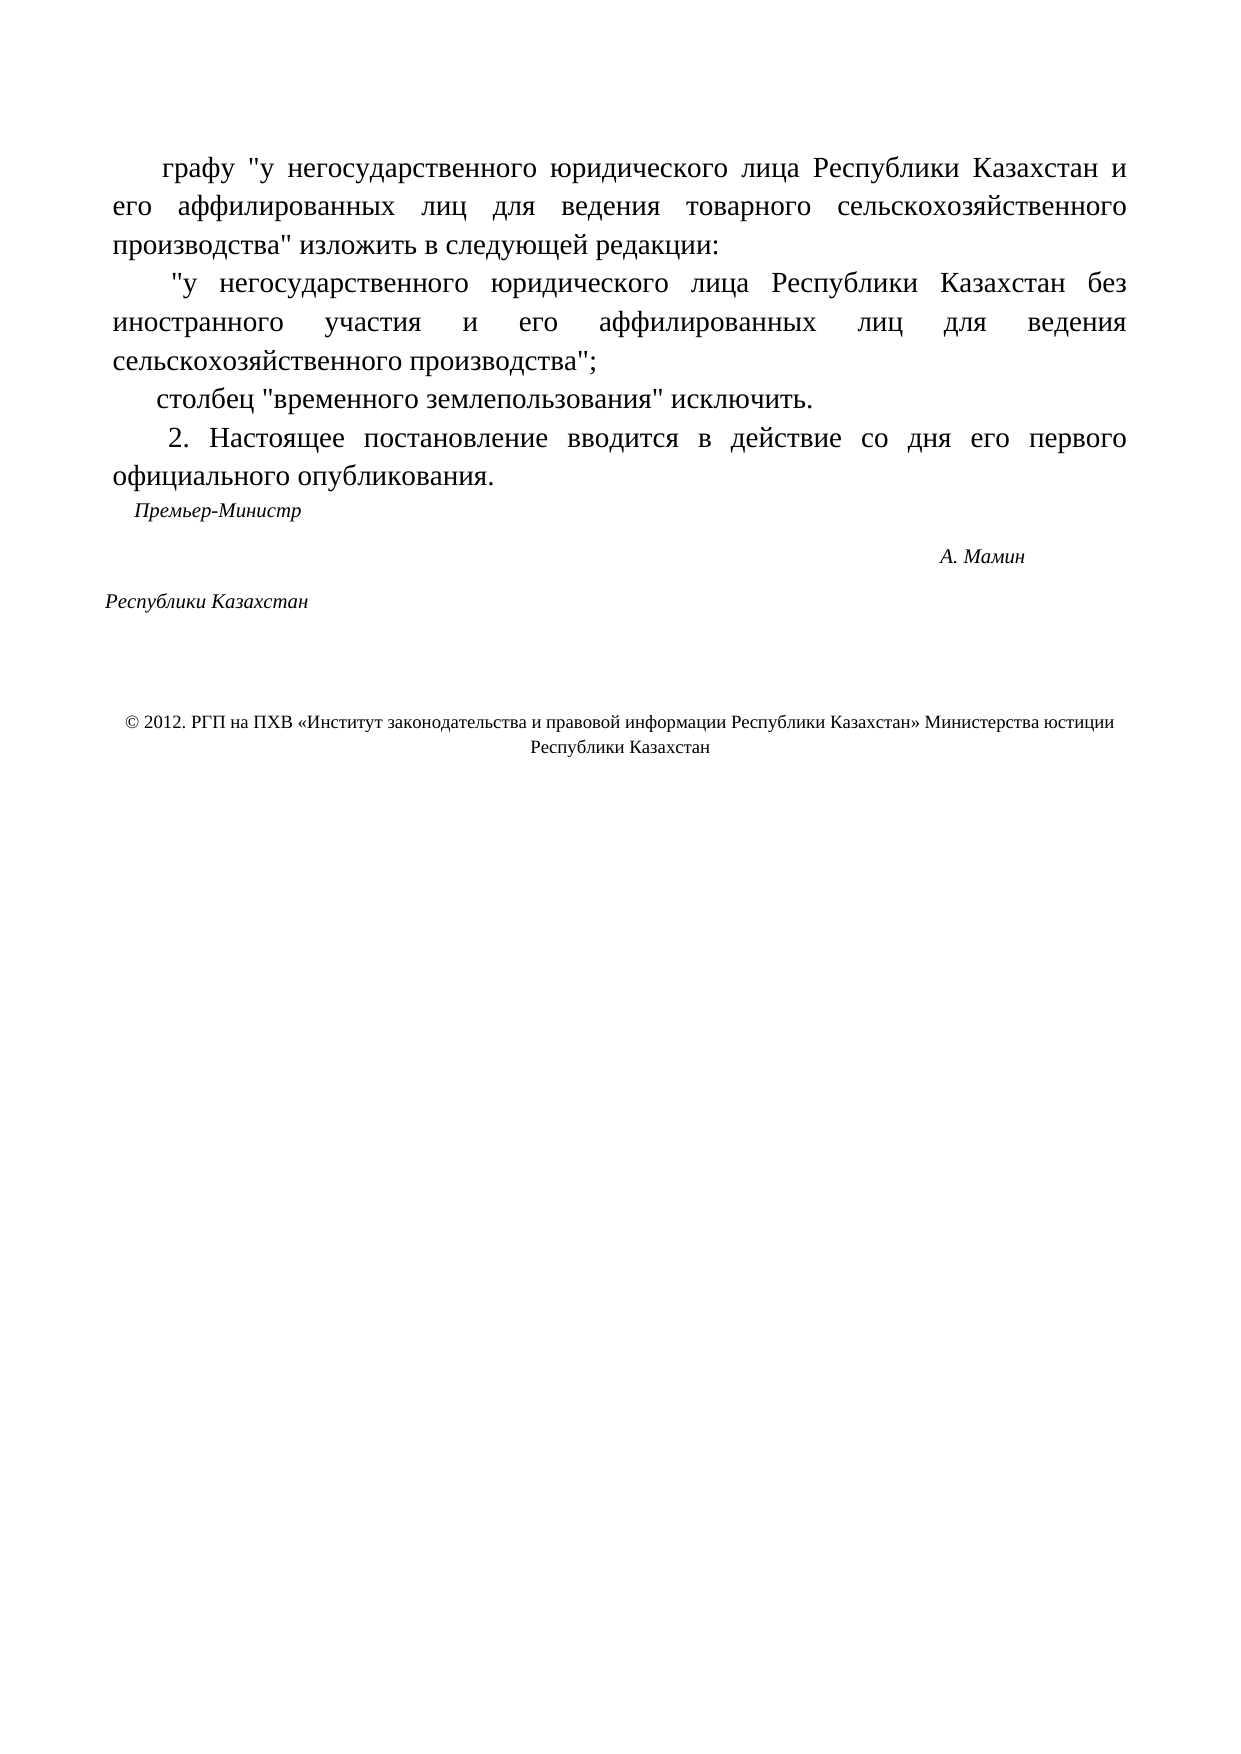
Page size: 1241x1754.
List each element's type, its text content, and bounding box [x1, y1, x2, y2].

text "у негосударственного юридического лица Республики Казахстан без иностранного участия и его аффилированных лиц для ведения сельскохозяйственного производства"; [112, 266, 1128, 376]
text графу "у негосударственного юридического лица Республики Казахстан и его аффилированных лиц для ведения товарного сельскохозяйственного производства" изложить в следующей редакции: [112, 150, 1128, 261]
text 2. Настоящее постановление вводится в действие со дня его первого официального опубликования. [112, 420, 1128, 492]
text столбец "временного землепользования" исключить. [112, 381, 1128, 415]
table_header Премьер-Министр Республики Казахстан [101, 497, 939, 620]
table_header А. Мамин [939, 497, 1240, 620]
text © 2012. РГП на ПХВ «Институт законодательства и правовой информации Республики Казахстан» Министерства юстиции Республики Казахстан [112, 711, 1128, 757]
